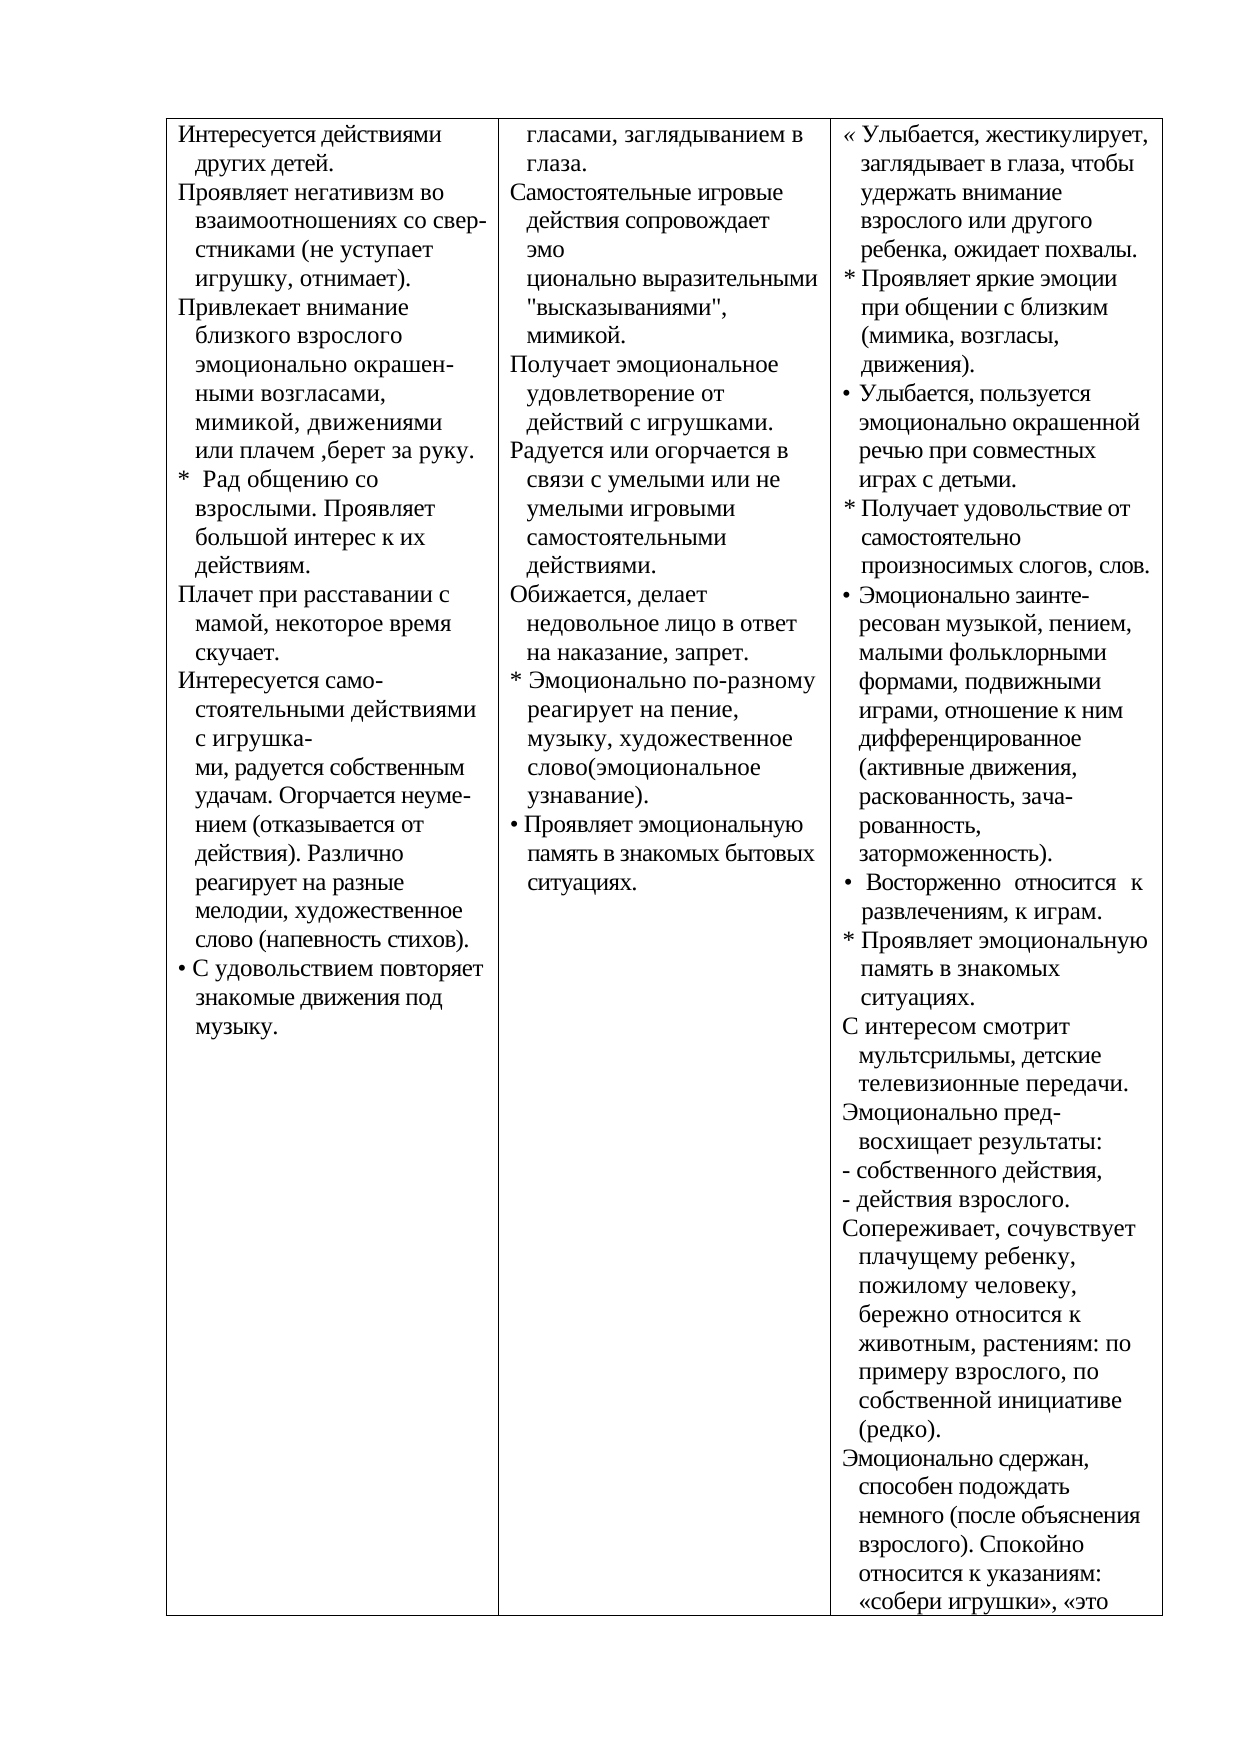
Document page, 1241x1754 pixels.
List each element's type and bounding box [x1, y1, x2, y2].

table_cell [167, 119, 498, 1615]
table_cell [499, 119, 830, 1615]
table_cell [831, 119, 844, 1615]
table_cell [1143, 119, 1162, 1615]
